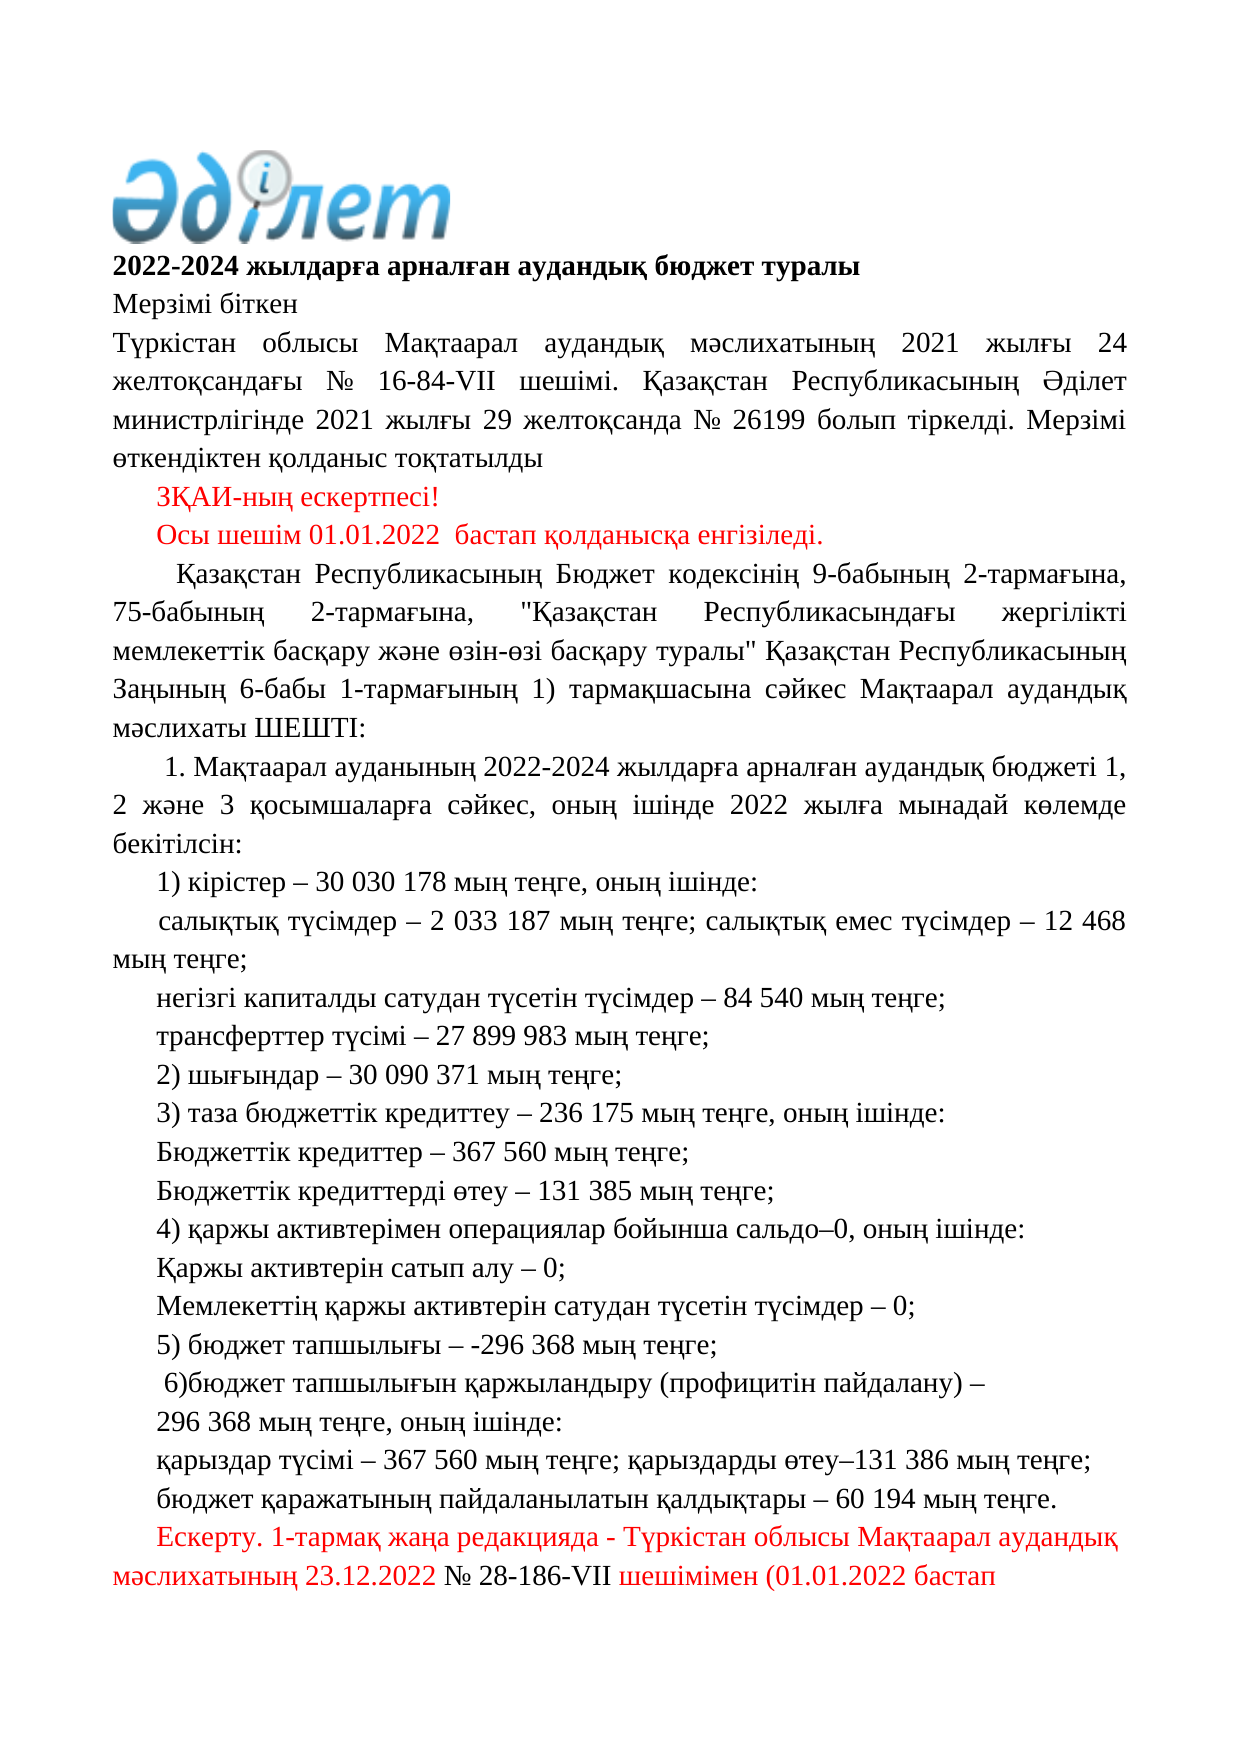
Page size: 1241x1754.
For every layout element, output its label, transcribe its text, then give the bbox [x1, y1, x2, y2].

text Бюджеттік кредиттерді өтеу – 131 385 мың теңге; [112, 1173, 1128, 1206]
text салықтық түсімдер – 2 033 187 мың теңге; салықтық емес түсімдер – 12 468 мың теңге; [112, 903, 1128, 975]
text Қаржы активтерін сатып алу – 0; [112, 1250, 1128, 1283]
text 1. Мақтаарал ауданының 2022-2024 жылдарға арналған аудандық бюджеті 1, 2 және 3 қосымшаларға сәйкес, оның ішінде 2022 жылға мынадай көлемде бекiтiлсiн: [112, 749, 1128, 859]
text трансферттер түсімі – 27 899 983 мың теңге; [112, 1018, 1128, 1052]
text Осы шешім 01.01.2022 бастап қолданысқа енгізіледі. [112, 517, 1128, 551]
text 1) кірістер – 30 030 178 мың теңге, оның ішінде: [112, 864, 1128, 898]
text 296 368 мың теңге, оның ішінде: [112, 1404, 1128, 1437]
text Қазақстан Республикасының Бюджет кодексінің 9-бабының 2-тармағына, 75-бабының 2-тармағына, "Қазақстан Республикасындағы жергілікті мемлекеттік басқару және өзін-өзі басқару туралы" Қазақстан Республикасының Заңының 6-бабы 1-тармағының 1) тармақшасына сәйкес Мақтаарал аудандық мәслихаты ШЕШТІ: [112, 556, 1128, 744]
text қарыздар түсімі – 367 560 мың теңге; қарыздарды өтеу–131 386 мың теңге; [112, 1442, 1128, 1476]
text 3) таза бюджеттік кредиттеу – 236 175 мың теңге, оның ішінде: [112, 1096, 1128, 1129]
text негізгі капиталды сатудан түсетін түсімдер – 84 540 мың теңге; [112, 980, 1128, 1013]
text Бюджеттік кредиттер – 367 560 мың теңге; [112, 1134, 1128, 1168]
picture [112, 150, 451, 244]
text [112, 1519, 1128, 1592]
text Түркістан облысы Мақтаарал аудандық мәслихатының 2021 жылғы 24 желтоқсандағы № 16-84-VII шешiмi. Қазақстан Республикасының Әділет министрлігінде 2021 жылғы 29 желтоқсанда № 26199 болып тiркелдi. Мерзімі өткендіктен қолданыс тоқтатылды [112, 325, 1128, 474]
text Мемлекеттің қаржы активтерін сатудан түсетін түсімдер – 0; [112, 1288, 1128, 1322]
text 5) бюджет тапшылығы – -296 368 мың теңге; [112, 1327, 1128, 1360]
text 2) шығындар – 30 090 371 мың теңге; [112, 1057, 1128, 1091]
text Мерзімі біткен [112, 286, 1128, 320]
text бюджет қаражатының пайдаланылатын қалдықтары – 60 194 мың теңге. [112, 1481, 1128, 1514]
text 4) қаржы активтерімен операциялар бойынша сальдо–0, оның ішінде: [112, 1211, 1128, 1245]
text 2022-2024 жылдарға арналған аудандық бюджет туралы [112, 248, 1128, 281]
text ЗҚАИ-ның ескертпесі! [112, 479, 1128, 512]
text 6)бюджет тапшылығын қаржыландыру (профицитін пайдалану) – [112, 1365, 1128, 1399]
